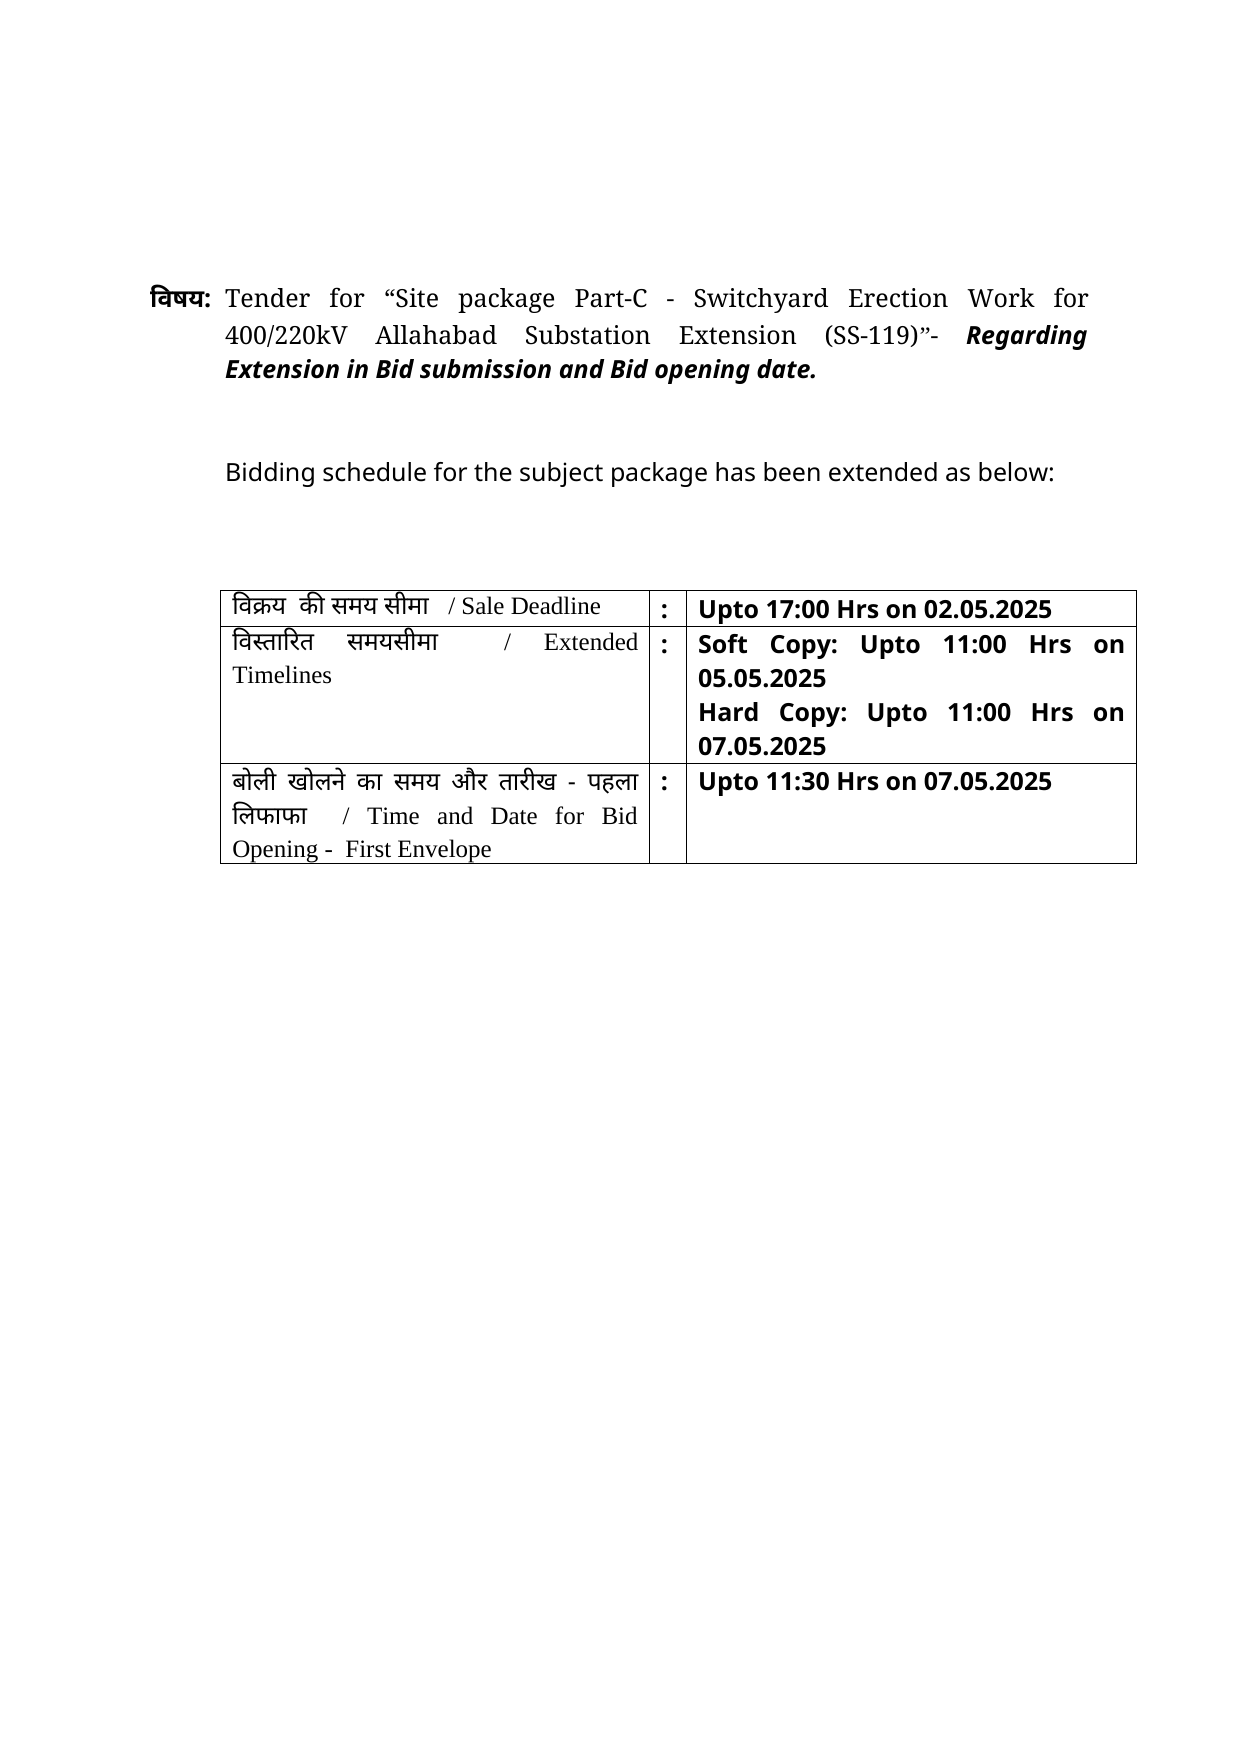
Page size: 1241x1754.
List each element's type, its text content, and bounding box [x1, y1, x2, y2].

table_cell विस्तारित समयसीमा / Extended Timelines [221, 627, 649, 763]
text Bidding schedule for the subject package has been extended as below: [225, 454, 1090, 488]
table_header : [650, 591, 686, 626]
table_header Upto 17:00 Hrs on 02.05.2025 [687, 591, 1136, 626]
table_cell : [650, 764, 686, 863]
table_cell Upto 11:30 Hrs on 07.05.2025 [687, 764, 1136, 863]
text विषय: Tender for “Site package Part-C - Switchyard Erection Work for 400/220kV Allahabad Substation Extension (SS-119)”- Regarding Extension in Bid submission and Bid opening date. [150, 281, 1090, 386]
table_cell : [650, 627, 686, 763]
table_header विक्रय की समय सीमा / Sale Deadline [221, 591, 649, 626]
table_cell बोली खोलने का समय और तारीख - पहला लिफाफा / Time and Date for Bid Opening - First Envelope [221, 764, 649, 863]
table_cell Soft Copy: Upto 11:00 Hrs on 05.05.2025 Hard Copy: Upto 11:00 Hrs on 07.05.2025 [687, 627, 1136, 763]
